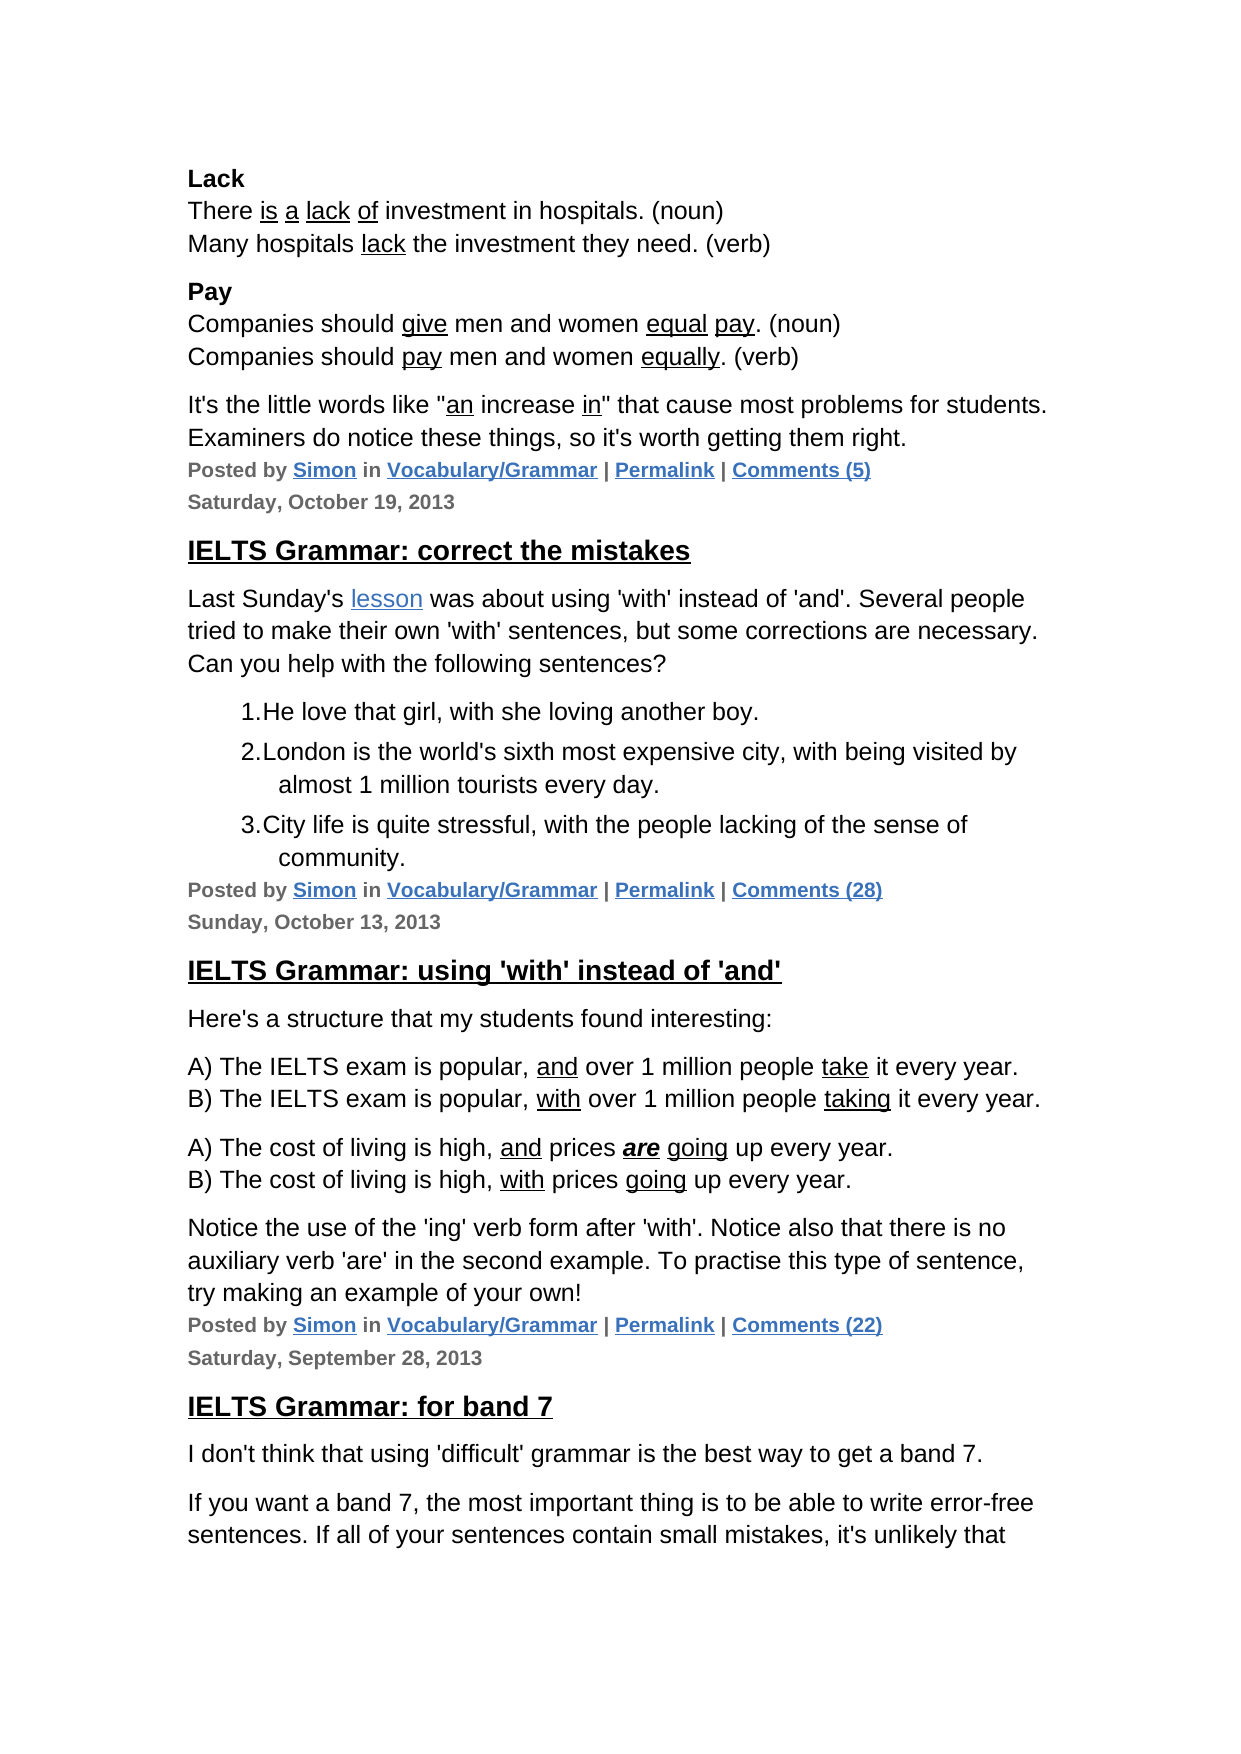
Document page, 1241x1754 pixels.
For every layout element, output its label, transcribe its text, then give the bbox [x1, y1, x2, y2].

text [187, 1486, 1053, 1551]
text Posted by Simon in Vocabulary/Grammar | Permalink | Comments (22) [187, 1309, 1053, 1341]
text Here's a structure that my students found interesting: [187, 1002, 1053, 1034]
text Posted by Simon in Vocabulary/Grammar | Permalink | Comments (28) [187, 873, 1053, 906]
text IELTS Grammar: correct the mistakes [187, 534, 1053, 566]
text A) The cost of living is high, and prices are going up every year. B) The cost of living is high, with prices going up every year. [187, 1131, 1053, 1196]
text IELTS Grammar: for band 7 [187, 1389, 1053, 1422]
list London is the world's sixth most expensive city, with being visited by almost 1 million tourists every day. [241, 735, 1037, 800]
list He love that girl, with she loving another boy. [241, 695, 1037, 728]
text Saturday, October 19, 2013 [187, 486, 1053, 518]
text I don't think that using 'difficult' grammar is the best way to get a band 7. [187, 1438, 1053, 1470]
text Last Sunday's lesson was about using 'with' instead of 'and'. Several people tried to make their own 'with' sentences, but some corrections are necessary. Can you help with the following sentences? [187, 582, 1053, 679]
text Lack There is a lack of investment in hospitals. (noun) Many hospitals lack the investment they need. (verb) [187, 162, 1053, 259]
text Posted by Simon in Vocabulary/Grammar | Permalink | Comments (5) [187, 453, 1053, 486]
text IELTS Grammar: using 'with' instead of 'and' [187, 954, 1053, 986]
text It's the little words like "an increase in" that cause most problems for students. Examiners do notice these things, so it's worth getting them right. [187, 388, 1053, 453]
text A) The IELTS exam is popular, and over 1 million people take it every year. B) The IELTS exam is popular, with over 1 million people taking it every year. [187, 1050, 1053, 1115]
text Pay Companies should give men and women equal pay. (noun) Companies should pay men and women equally. (verb) [187, 275, 1053, 373]
text Notice the use of the 'ing' verb form after 'with'. Notice also that there is no auxiliary verb 'are' in the second example. To practise this type of sentence, try making an example of your own! [187, 1211, 1053, 1309]
text Sunday, October 13, 2013 [187, 906, 1053, 938]
text Saturday, September 28, 2013 [187, 1341, 1053, 1374]
list City life is quite stressful, with the people lacking of the sense of community. [241, 808, 1037, 873]
